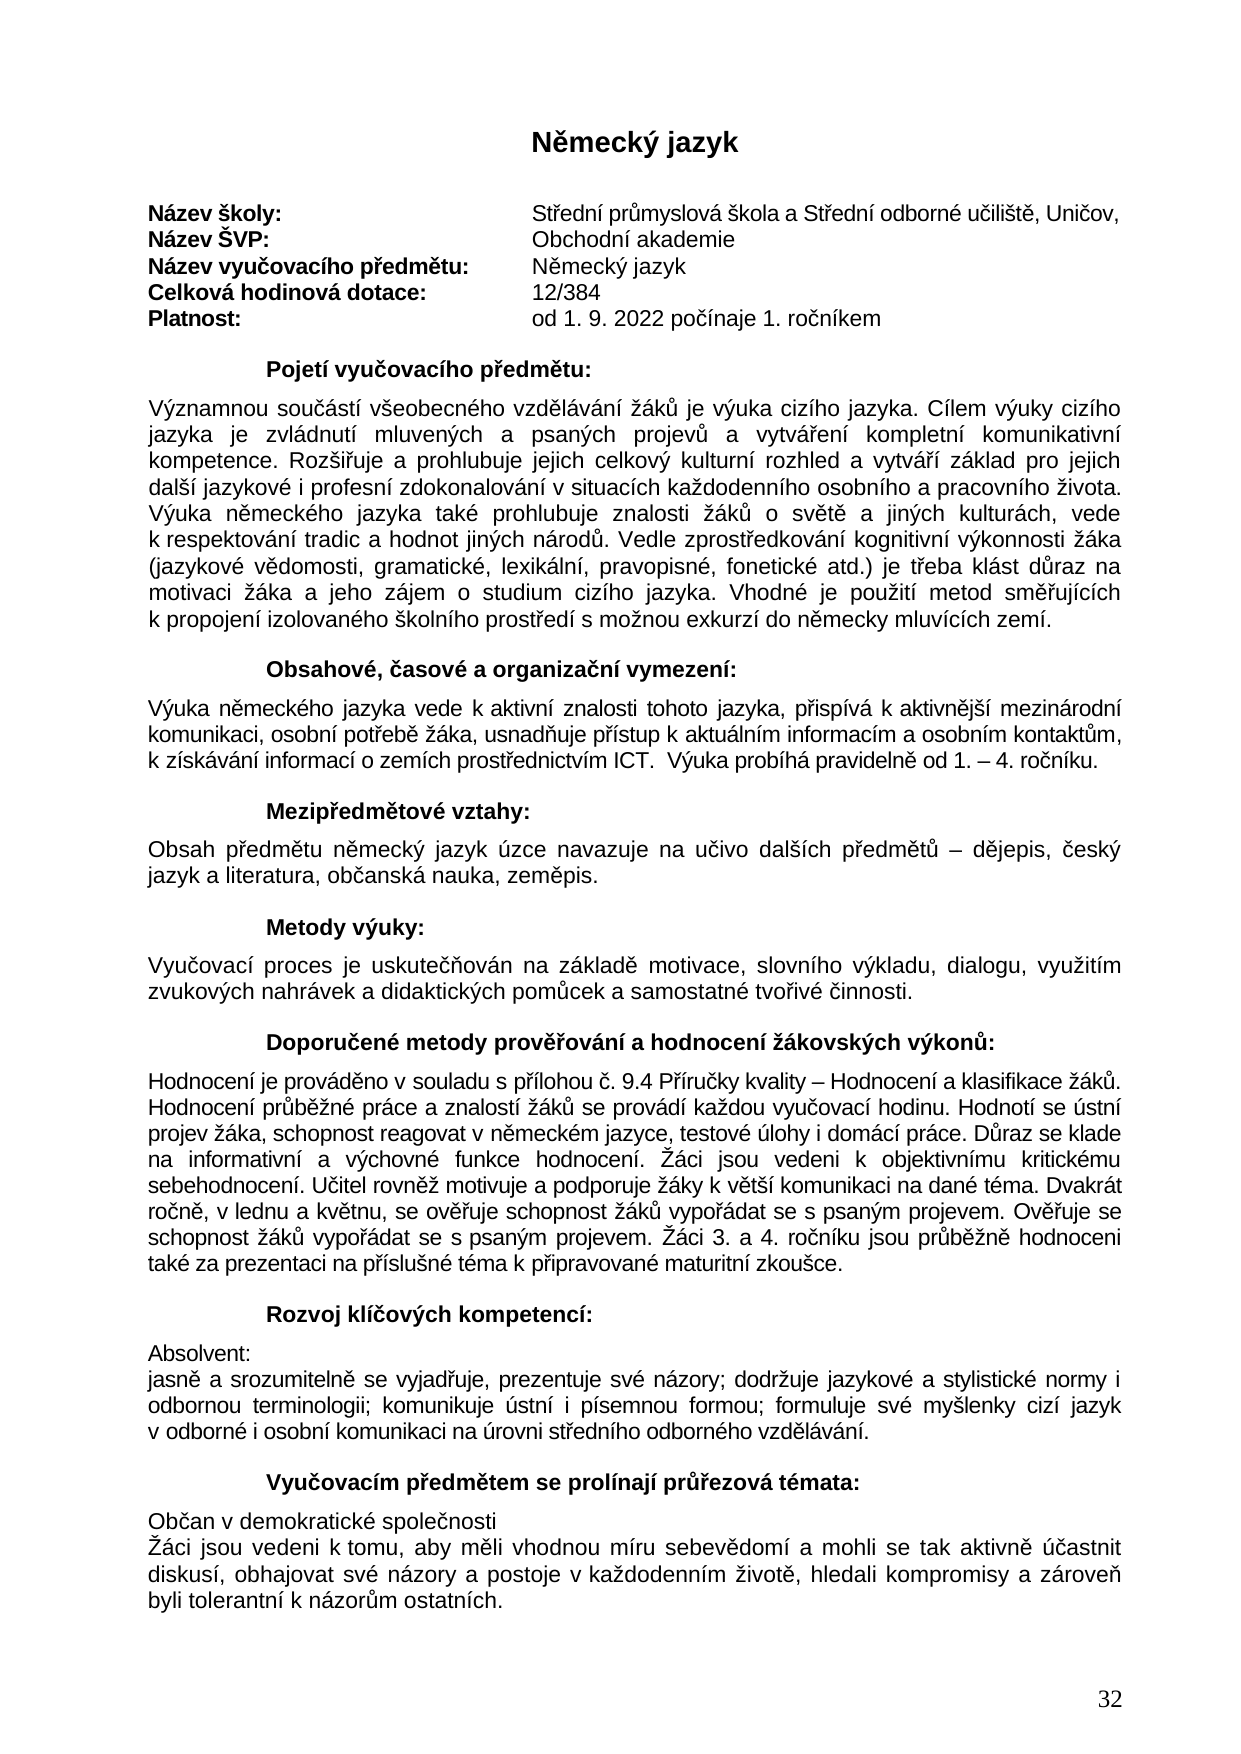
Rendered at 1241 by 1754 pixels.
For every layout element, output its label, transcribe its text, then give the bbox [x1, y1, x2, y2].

text Celková hodinová dotace: 12/384 [148, 279, 1122, 305]
subtitle Pojetí vyučovacího předmětu: [266, 356, 1122, 382]
text Obsah předmětu německý jazyk úzce navazuje na učivo dalších předmětů – dějepis, český jazyk a literatura, občanská nauka, zeměpis. [148, 837, 1122, 889]
text Název vyučovacího předmětu: Německý jazyk [148, 253, 1122, 279]
text Občan v demokratické společnosti [148, 1508, 1122, 1534]
subtitle Vyučovacím předmětem se prolínají průřezová témata: [266, 1469, 1122, 1495]
text Hodnocení je prováděno v souladu s přílohou č. 9.4 Příručky kvality – Hodnocení a klasifikace žáků. Hodnocení průběžné práce a znalostí žáků se provádí každou vyučovací hodinu. Hodnotí se ústní projev žáka, schopnost reagovat v německém jazyce, testové úlohy i domácí práce. Důraz se klade na informativní a výchovné funkce hodnocení. Žáci jsou vedeni k objektivnímu kritickému sebehodnocení. Učitel rovněž motivuje a podporuje žáky k větší komunikaci na dané téma. Dvakrát ročně, v lednu a květnu, se ověřuje schopnost žáků vypořádat se s psaným projevem. Ověřuje se schopnost žáků vypořádat se s psaným projevem. Žáci 4. ročníku jsou průběžně hodnoceni také za prezentaci na příslušné téma k připravované maturitní zkoušce. [148, 1068, 1122, 1277]
text Významnou součástí všeobecného vzdělávání žáků je výuka cizího jazyka. Cílem výuky cizího jazyka je zvládnutí mluvených a psaných projevů a vytváření kompletní komunikativní kompetence. Rozšiřuje a prohlubuje jejich celkový kulturní rozhled a vytváří základ pro jejich další jazykové i profesní zdokonalování v situacích každodenního osobního a pracovního života. Výuka německého jazyka také prohlubuje znalosti žáků o světě a jiných kulturách, vede k respektování tradic a hodnot jiných národů. Vedle zprostředkování kognitivní výkonnosti žáka (jazykové vědomosti, gramatické, lexikální, pravopisné, fonetické atd.) je třeba klást důraz na motivaci žáka a jeho zájem o studium cizího jazyka. Vhodné je použití metod směřujících k propojení izolovaného školního prostředí s možnou exkurzí do německy mluvících zemí. [148, 395, 1122, 632]
text Žáci jsou vedeni k tomu, aby měli vhodnou míru sebevědomí a mohli se tak aktivně účastnit diskusí, obhajovat své názory a postoje v každodenním životě, hledali kompromisy a zároveň byli tolerantní k názorům ostatních. [148, 1534, 1122, 1613]
text Vyučovací proces je uskutečňován na základě motivace, slovního výkladu, dialogu, využitím zvukových nahrávek a didaktických pomůcek a samostatné tvořivé činnosti. [148, 953, 1122, 1005]
subtitle Metody výuky: [266, 914, 1122, 940]
subtitle Mezipředmětové vztahy: [266, 798, 1122, 824]
text Výuka německého jazyka vede k aktivní znalosti tohoto jazyka, přispívá k aktivnější mezinárodní komunikaci, osobní potřebě žáka, usnadňuje přístup k aktuálním informacím a osobním kontaktům, k získávání informací o zemích prostřednictvím ICT. Výuka probíhá pravidelně od 1. – 4. ročníku. [148, 695, 1122, 773]
subtitle Obsahové, časové a organizační vymezení: [266, 657, 1122, 683]
subtitle Německý jazyk [148, 125, 1122, 158]
text Název školy: Střední průmyslová škola a Střední odborné učiliště, Uničov, Název ŠVP: Obchodní akademie [148, 200, 1122, 253]
text Absolvent: [148, 1340, 1122, 1366]
text jasně a srozumitelně se vyjadřuje, prezentuje své názory; dodržuje jazykové a stylistické normy i odbornou terminologii; komunikuje ústní i písemnou formou; formuluje své myšlenky cizí jazyk v odborné i osobní komunikaci na úrovni středního odborného vzdělávání. [148, 1366, 1122, 1444]
text Platnost: od 1. 9. 2022 počínaje 1. ročníkem [148, 305, 1122, 331]
subtitle Doporučené metody prověřování a hodnocení žákovských výkonů: [266, 1030, 1122, 1056]
subtitle Rozvoj klíčových kompetencí: [266, 1302, 1122, 1328]
